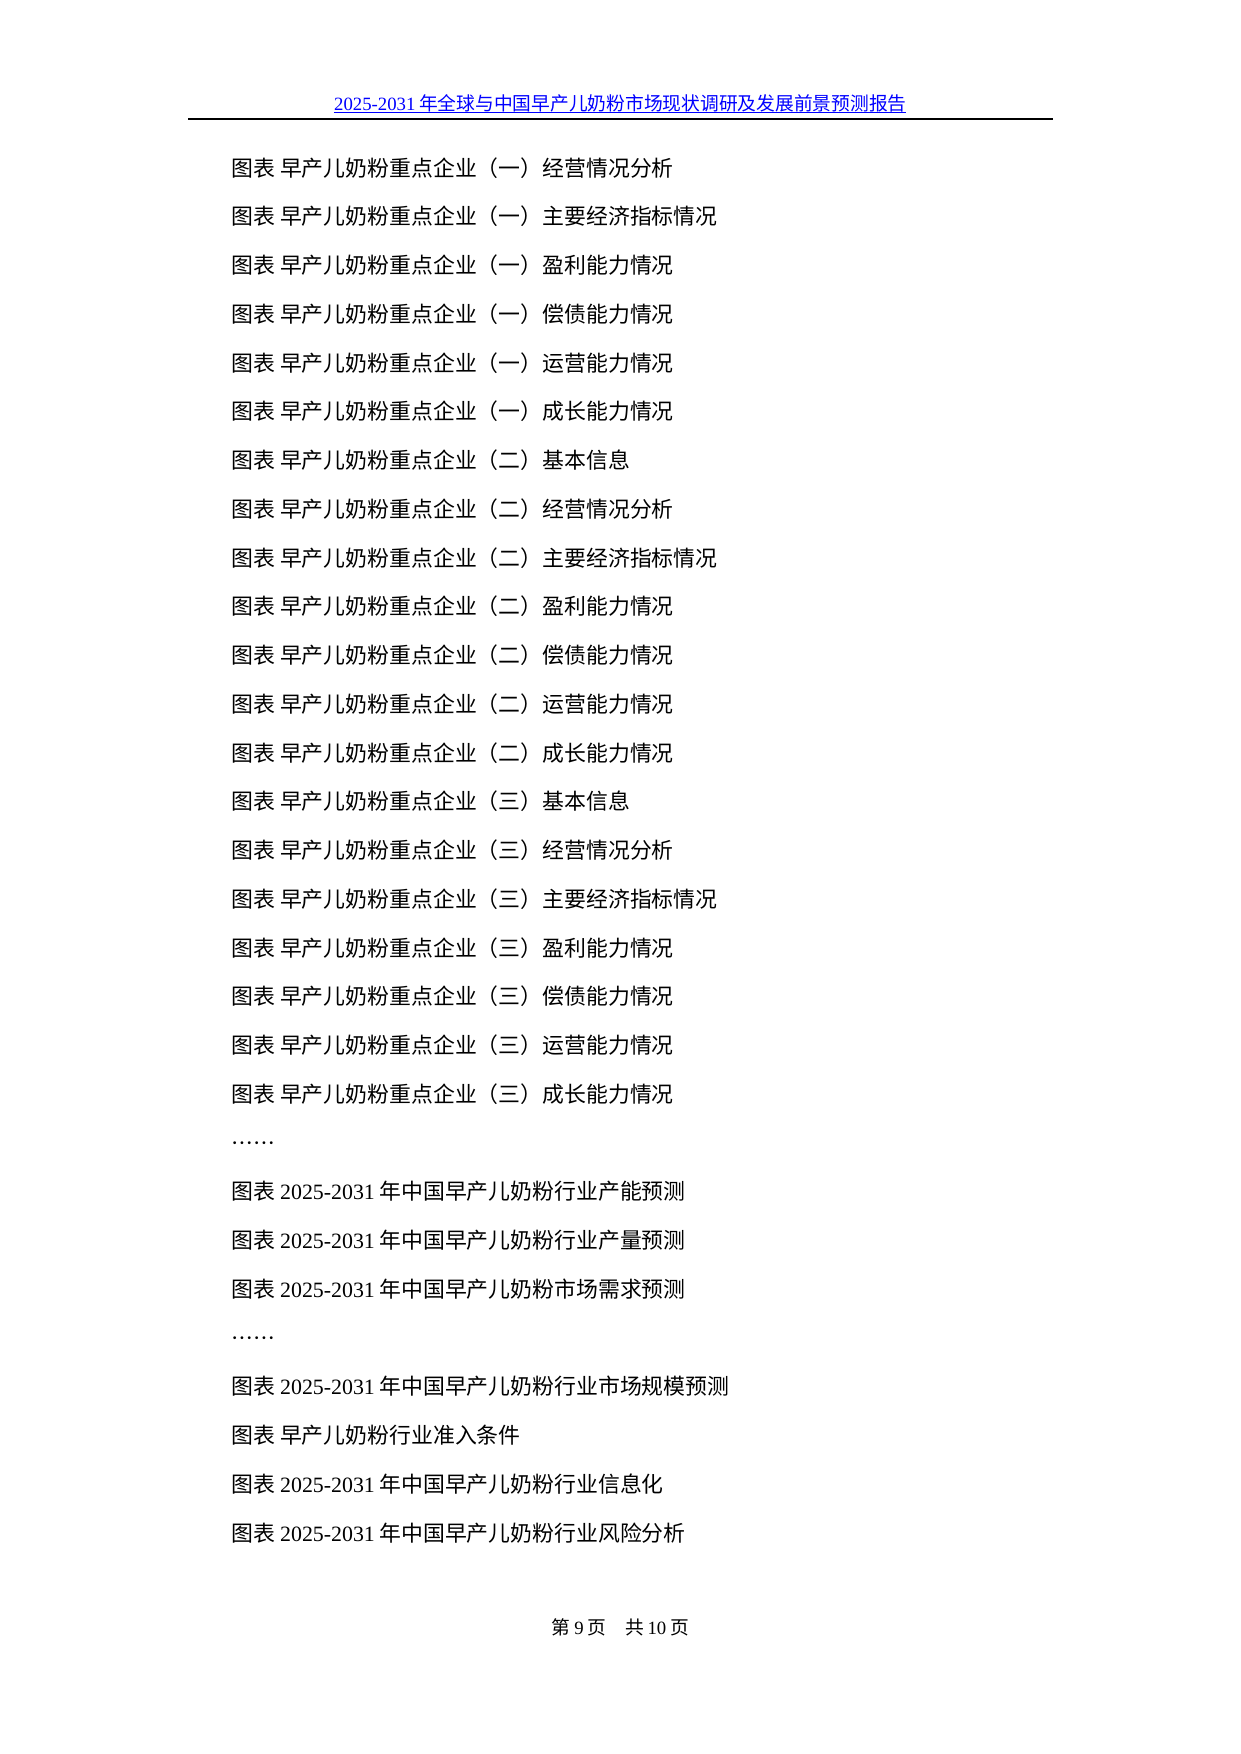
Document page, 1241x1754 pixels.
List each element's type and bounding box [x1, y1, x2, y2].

text [187, 150, 1053, 1548]
